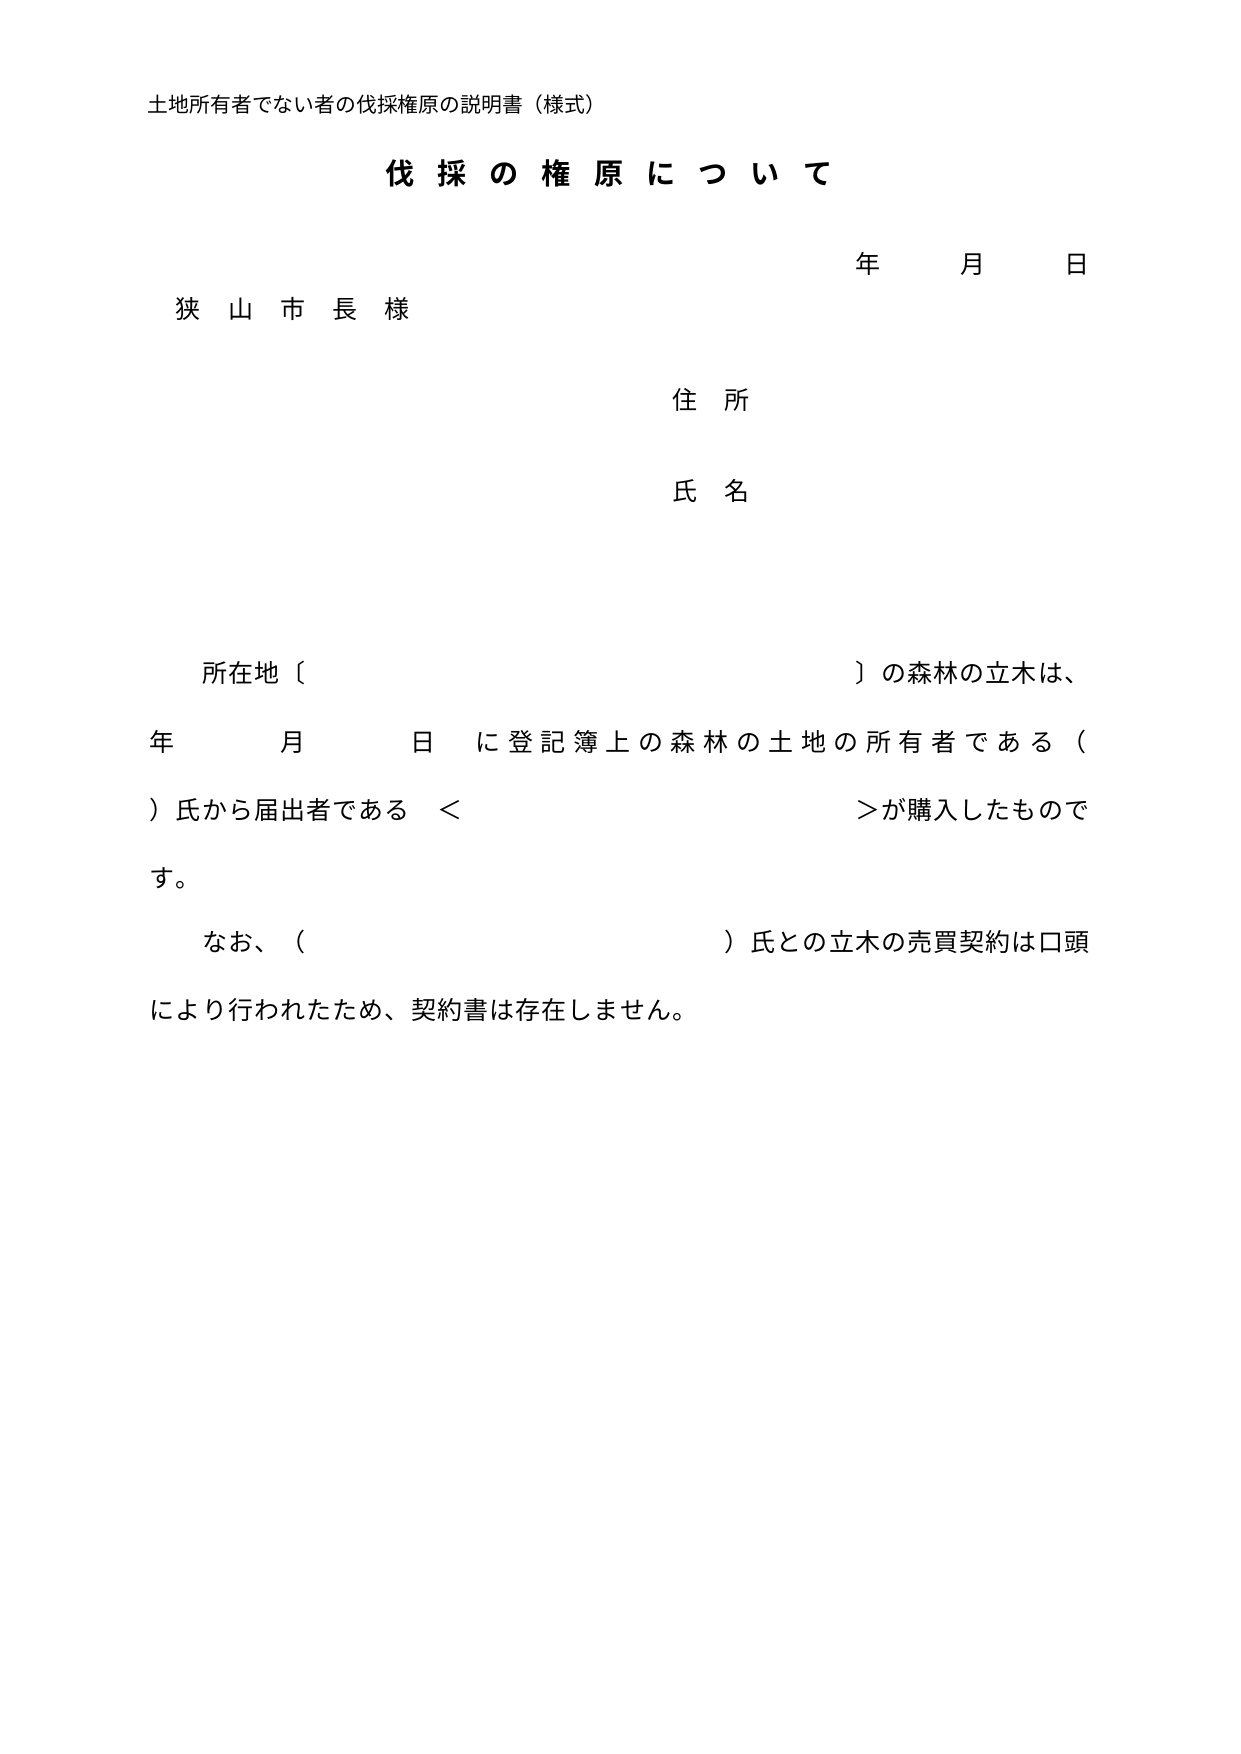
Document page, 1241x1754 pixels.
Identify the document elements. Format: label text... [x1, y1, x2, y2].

text 所在地〔 〕の森林の立木は、 年 月 日 に登記簿上の森林の土地の所有者である（ ）氏から届出者である ＜ ＞が購入したものです。 [149, 649, 1091, 899]
text 伐採の権原について [149, 149, 1091, 194]
text 狭 山 市 長 様 [149, 285, 1091, 331]
text 年 月 日 [149, 240, 1091, 285]
text なお、（ ）氏との立木の売買契約は口頭により行われたため、契約書は存在しません。 [149, 918, 1091, 1031]
text 氏 名 [149, 467, 1091, 513]
text 住 所 [149, 376, 1091, 422]
